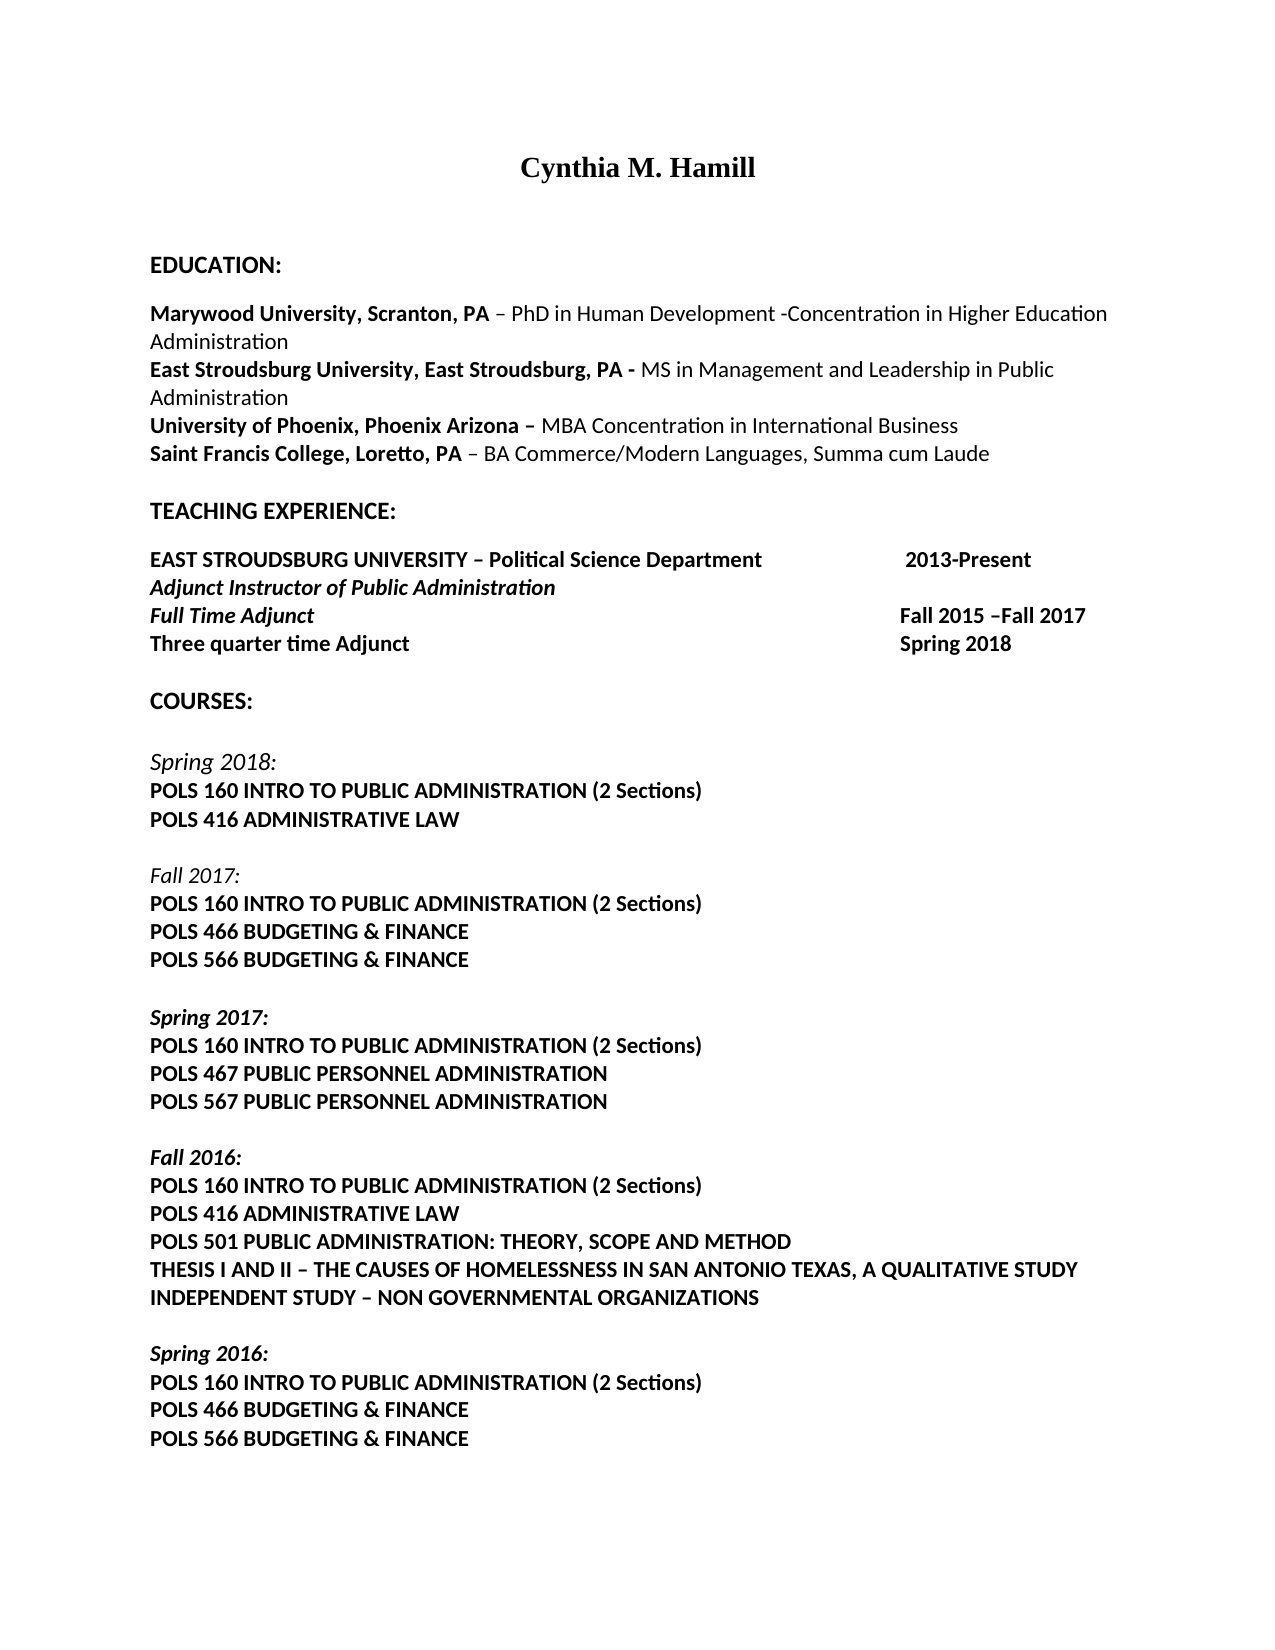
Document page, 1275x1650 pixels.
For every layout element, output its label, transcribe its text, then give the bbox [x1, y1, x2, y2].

text POLS 416 ADMINISTRATIVE LAW [150, 1199, 1125, 1227]
text Spring 2018: [150, 746, 1125, 777]
text POLS 160 INTRO TO PUBLIC ADMINISTRATION (2 Sections) [150, 1171, 1125, 1199]
text TEACHING EXPERIENCE: [150, 495, 1125, 526]
text Saint Francis College, Loretto, PA – BA Commerce/Modern Languages, Summa cum Laude [150, 439, 1125, 467]
text EDUCATION: [150, 250, 1125, 280]
text POLS 416 ADMINISTRATIVE LAW [150, 805, 1125, 833]
text POLS 160 INTRO TO PUBLIC ADMINISTRATION (2 Sections) [150, 889, 1125, 917]
text POLS 466 BUDGETING & FINANCE [150, 917, 1125, 945]
text Fall 2017: [150, 861, 1125, 889]
text POLS 566 BUDGETING & FINANCE [150, 1424, 1125, 1452]
text COURSES: [150, 685, 1125, 716]
text POLS 160 INTRO TO PUBLIC ADMINISTRATION (2 Sections) [150, 1031, 1125, 1059]
text POLS 466 BUDGETING & FINANCE [150, 1396, 1125, 1424]
text Three quarter time Adjunct Spring 2018 [150, 629, 1125, 657]
text Cynthia M. Hamill [150, 150, 1125, 183]
text East Stroudsburg University, East Stroudsburg, PA - MS in Management and Leadership in Public Administration [150, 355, 1125, 411]
text INDEPENDENT STUDY – NON GOVERNMENTAL ORGANIZATIONS [150, 1283, 1125, 1312]
text Marywood University, Scranton, PA – PhD in Human Development -Concentration in Higher Education Administration [150, 299, 1125, 355]
text University of Phoenix, Phoenix Arizona – MBA Concentration in International Business [150, 411, 1125, 439]
text POLS 467 PUBLIC PERSONNEL ADMINISTRATION [150, 1059, 1125, 1087]
text Fall 2016: [150, 1143, 1125, 1171]
text Full Time Adjunct Fall 2015 –Fall 2017 [150, 601, 1125, 629]
text Spring 2017: [150, 1003, 1125, 1031]
text Spring 2016: [150, 1339, 1125, 1368]
text POLS 566 BUDGETING & FINANCE [150, 945, 1125, 973]
text EAST STROUDSBURG UNIVERSITY – Political Science Department 2013-Present [150, 545, 1125, 573]
text THESIS I AND II – THE CAUSES OF HOMELESSNESS IN SAN ANTONIO TEXAS, A QUALITATIVE STUDY [150, 1256, 1125, 1283]
text POLS 160 INTRO TO PUBLIC ADMINISTRATION (2 Sections) [150, 777, 1125, 805]
text POLS 567 PUBLIC PERSONNEL ADMINISTRATION [150, 1087, 1125, 1115]
text POLS 501 PUBLIC ADMINISTRATION: THEORY, SCOPE AND METHOD [150, 1227, 1125, 1256]
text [150, 1368, 1125, 1396]
text Adjunct Instructor of Public Administration [150, 573, 1125, 601]
